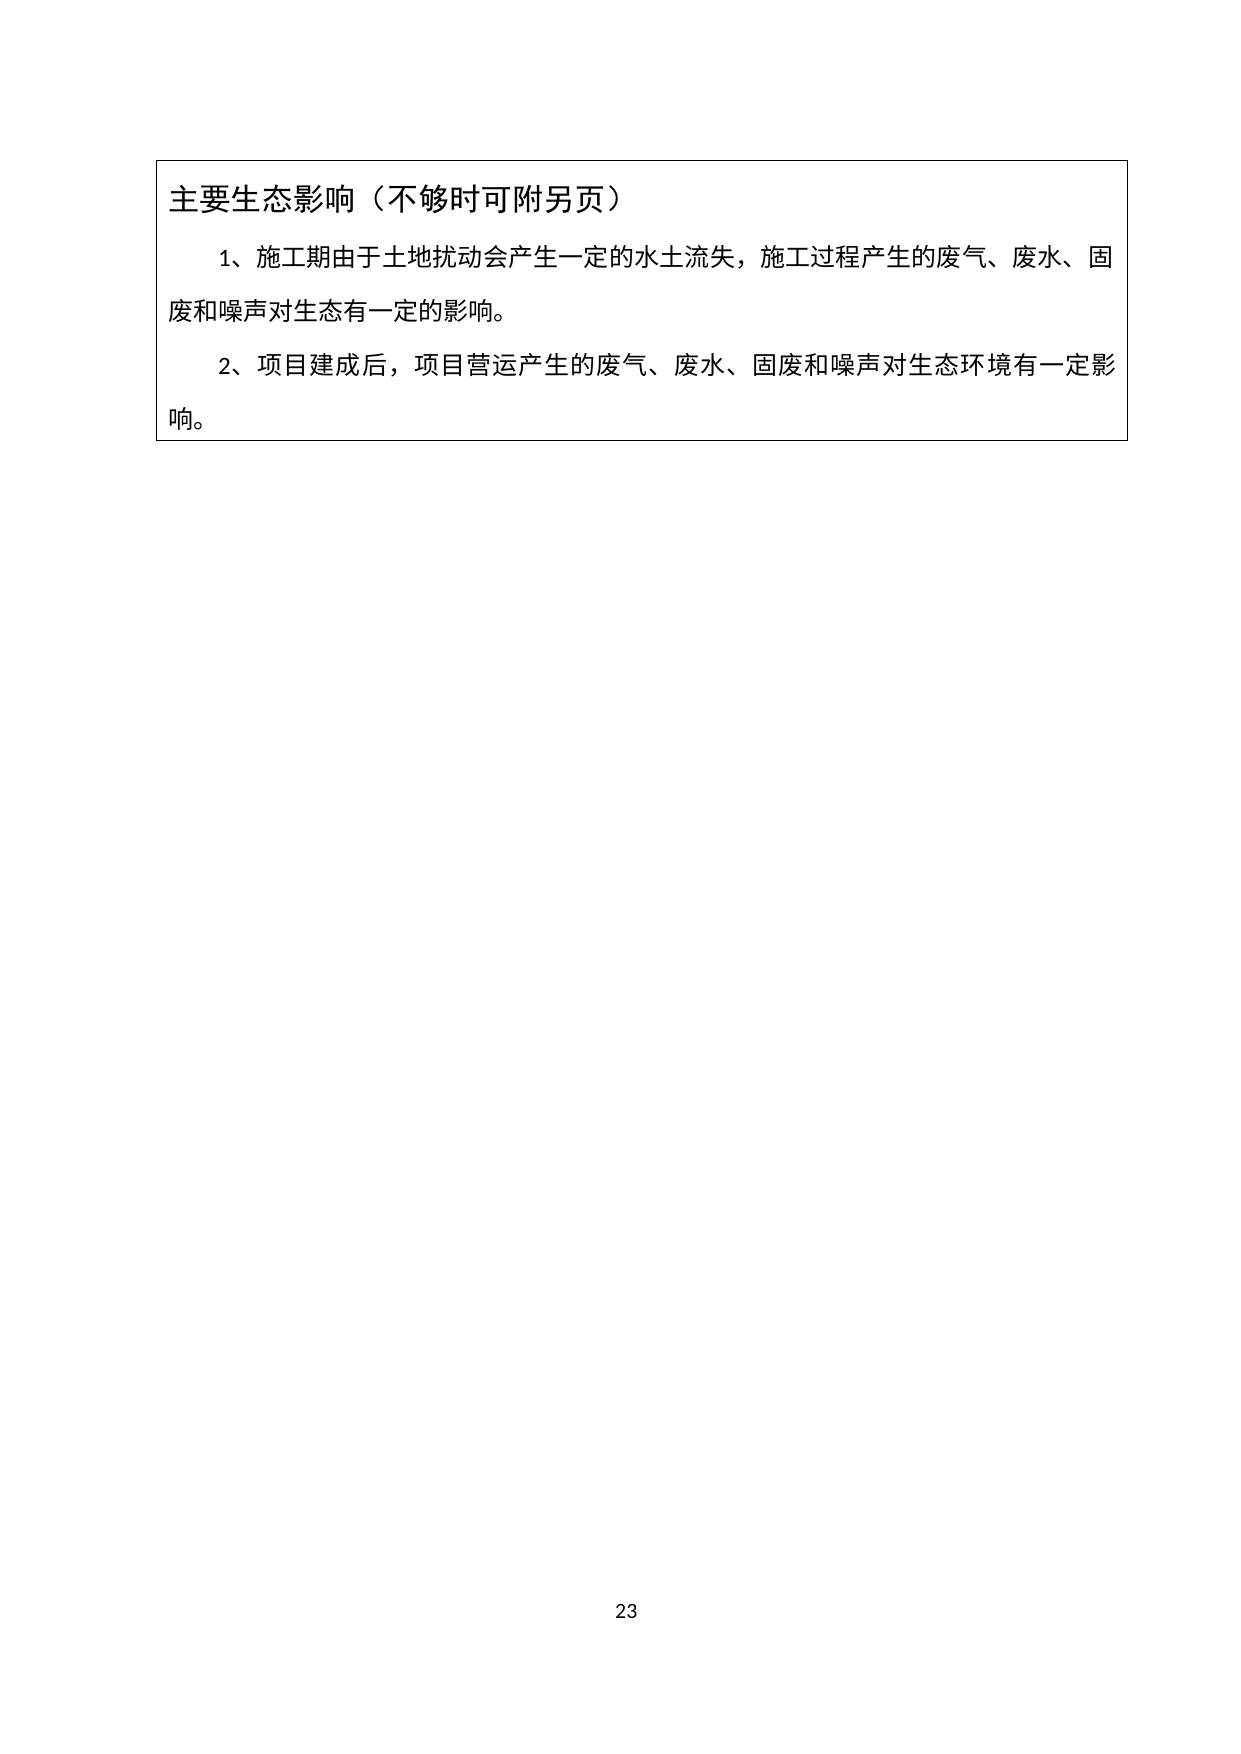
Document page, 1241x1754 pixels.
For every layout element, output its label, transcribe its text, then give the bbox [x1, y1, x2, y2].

table_cell 主要生态影响（不够时可附另页） 1、施工期由于土地扰动会产生一定的水土流失，施工过程产生的废气、废水、固废和噪声对生态有一定的影响。 2、项目建成后，项目营运产生的废气、废水、固废和噪声对生态环境有一定影响。 [157, 161, 1127, 440]
